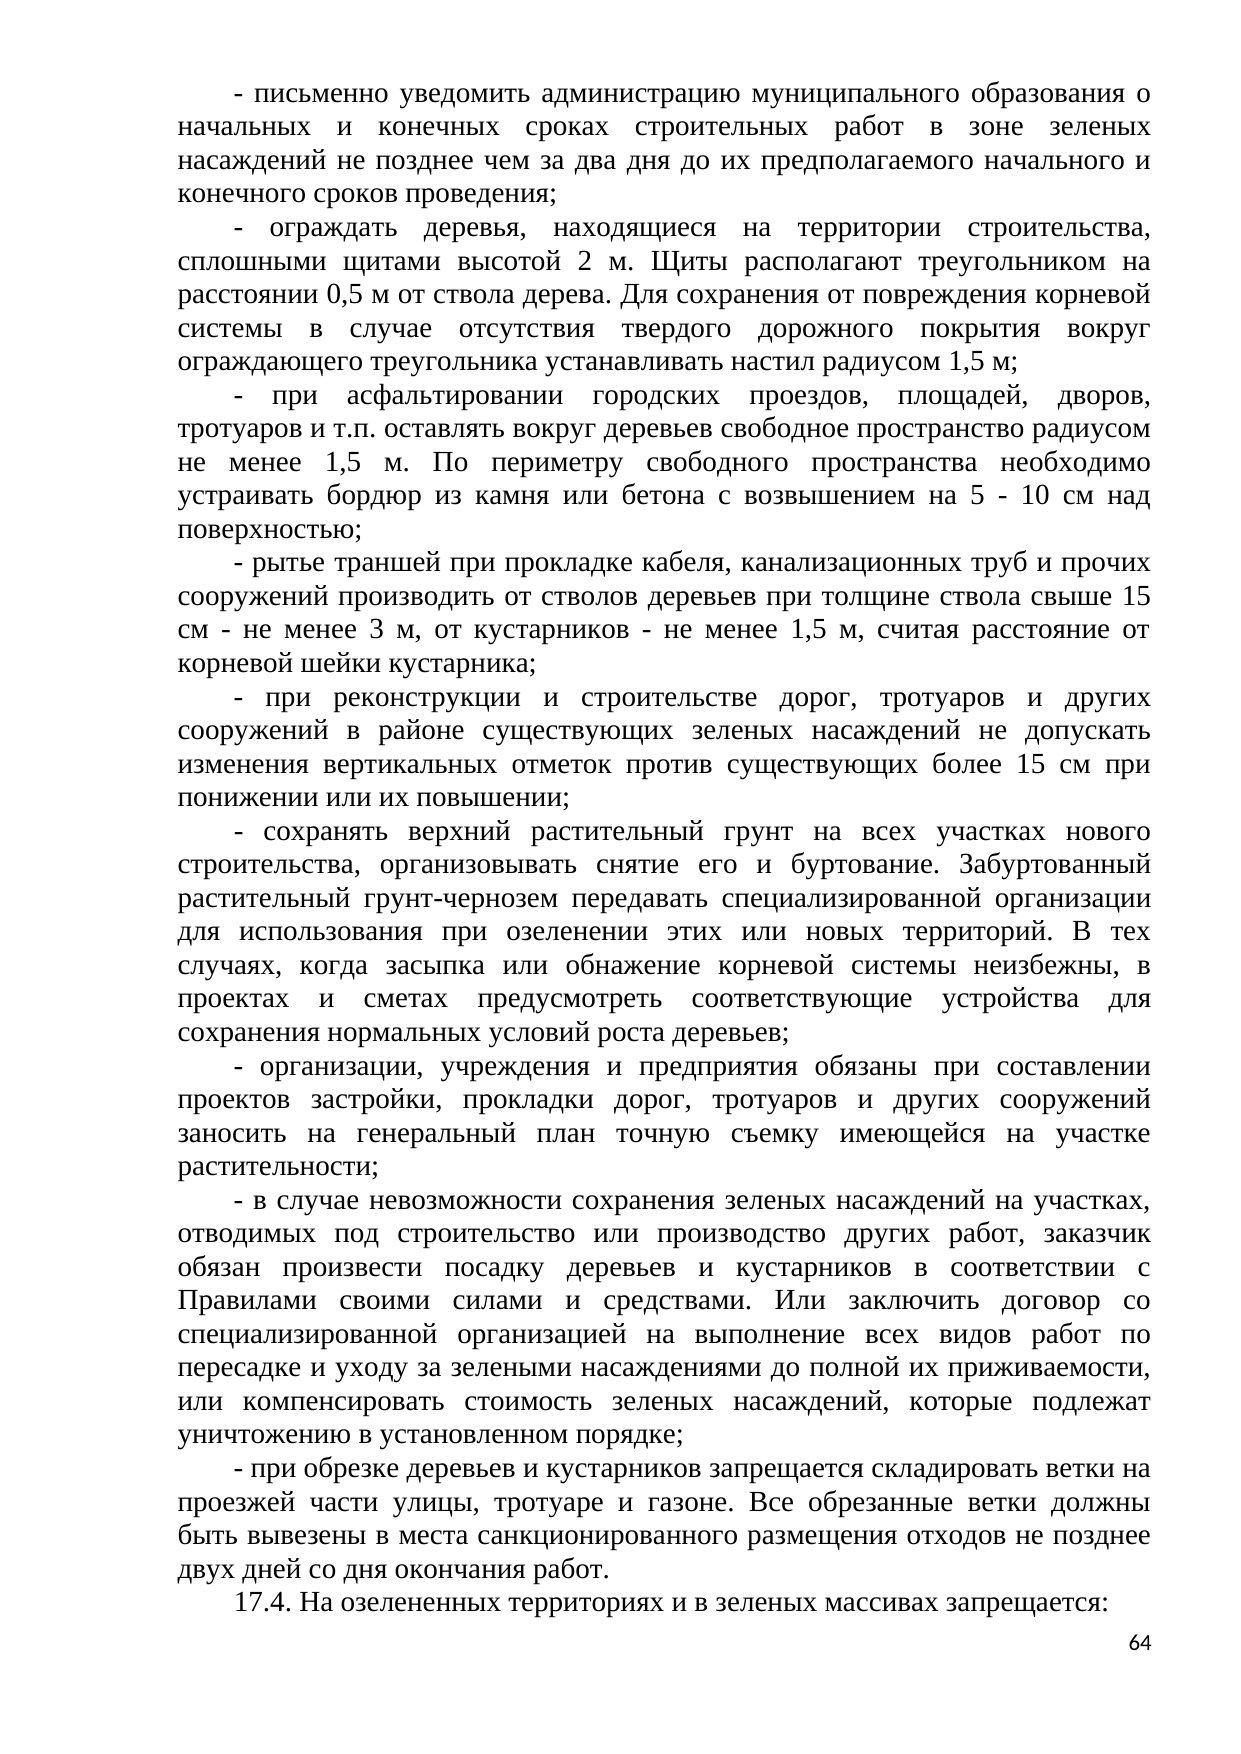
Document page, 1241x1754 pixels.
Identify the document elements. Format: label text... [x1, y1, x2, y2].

text - в случае невозможности сохранения зеленых насаждений на участках, отводимых под строительство или производство других работ, заказчик обязан произвести посадку деревьев и кустарников в соответствии с Правилами своими силами и средствами. Или заключить договор со специализированной организацией на выполнение всех видов работ по пересадке и уходу за зелеными насаждениями до полной их приживаемости, или компенсировать стоимость зеленых насаждений, которые подлежат уничтожению в установленном порядке; [177, 1182, 1152, 1450]
text - при реконструкции и строительстве дорог, тротуаров и других сооружений в районе существующих зеленых насаждений не допускать изменения вертикальных отметок против существующих более 15 см при понижении или их повышении; [177, 679, 1152, 813]
text - письменно уведомить администрацию муниципального образования о начальных и конечных сроках строительных работ в зоне зеленых насаждений не позднее чем за два дня до их предполагаемого начального и конечного сроков проведения; [177, 75, 1152, 209]
text - при асфальтировании городских проездов, площадей, дворов, тротуаров и т.п. оставлять вокруг деревьев свободное пространство радиусом не менее 1,5 м. По периметру свободного пространства необходимо устраивать бордюр из камня или бетона с возвышением на 5 - 10 см над поверхностью; [177, 377, 1152, 544]
text - рытье траншей при прокладке кабеля, канализационных труб и прочих сооружений производить от стволов деревьев при толщине ствола свыше 15 см - не менее 3 м, от кустарников - не менее 1,5 м, считая расстояние от корневой шейки кустарника; [177, 544, 1152, 679]
text - ограждать деревья, находящиеся на территории строительства, сплошными щитами высотой 2 м. Щиты располагают треугольником на расстоянии 0,5 м от ствола дерева. Для сохранения от повреждения корневой системы в случае отсутствия твердого дорожного покрытия вокруг ограждающего треугольника устанавливать настил радиусом 1,5 м; [177, 209, 1152, 377]
text 17.4. На озелененных территориях и в зеленых массивах запрещается: [177, 1584, 1152, 1618]
text - сохранять верхний растительный грунт на всех участках нового строительства, организовывать снятие его и буртование. Забуртованный растительный грунт-чернозем передавать специализированной организации для использования при озеленении этих или новых территорий. В тех случаях, когда засыпка или обнажение корневой системы неизбежны, в проектах и сметах предусмотреть соответствующие устройства для сохранения нормальных условий роста деревьев; [177, 813, 1152, 1048]
text - организации, учреждения и предприятия обязаны при составлении проектов застройки, прокладки дорог, тротуаров и других сооружений заносить на генеральный план точную съемку имеющейся на участке растительности; [177, 1048, 1152, 1182]
text - при обрезке деревьев и кустарников запрещается складировать ветки на проезжей части улицы, тротуаре и газоне. Все обрезанные ветки должны быть вывезены в места санкционированного размещения отходов не позднее двух дней со дня окончания работ. [177, 1450, 1152, 1584]
